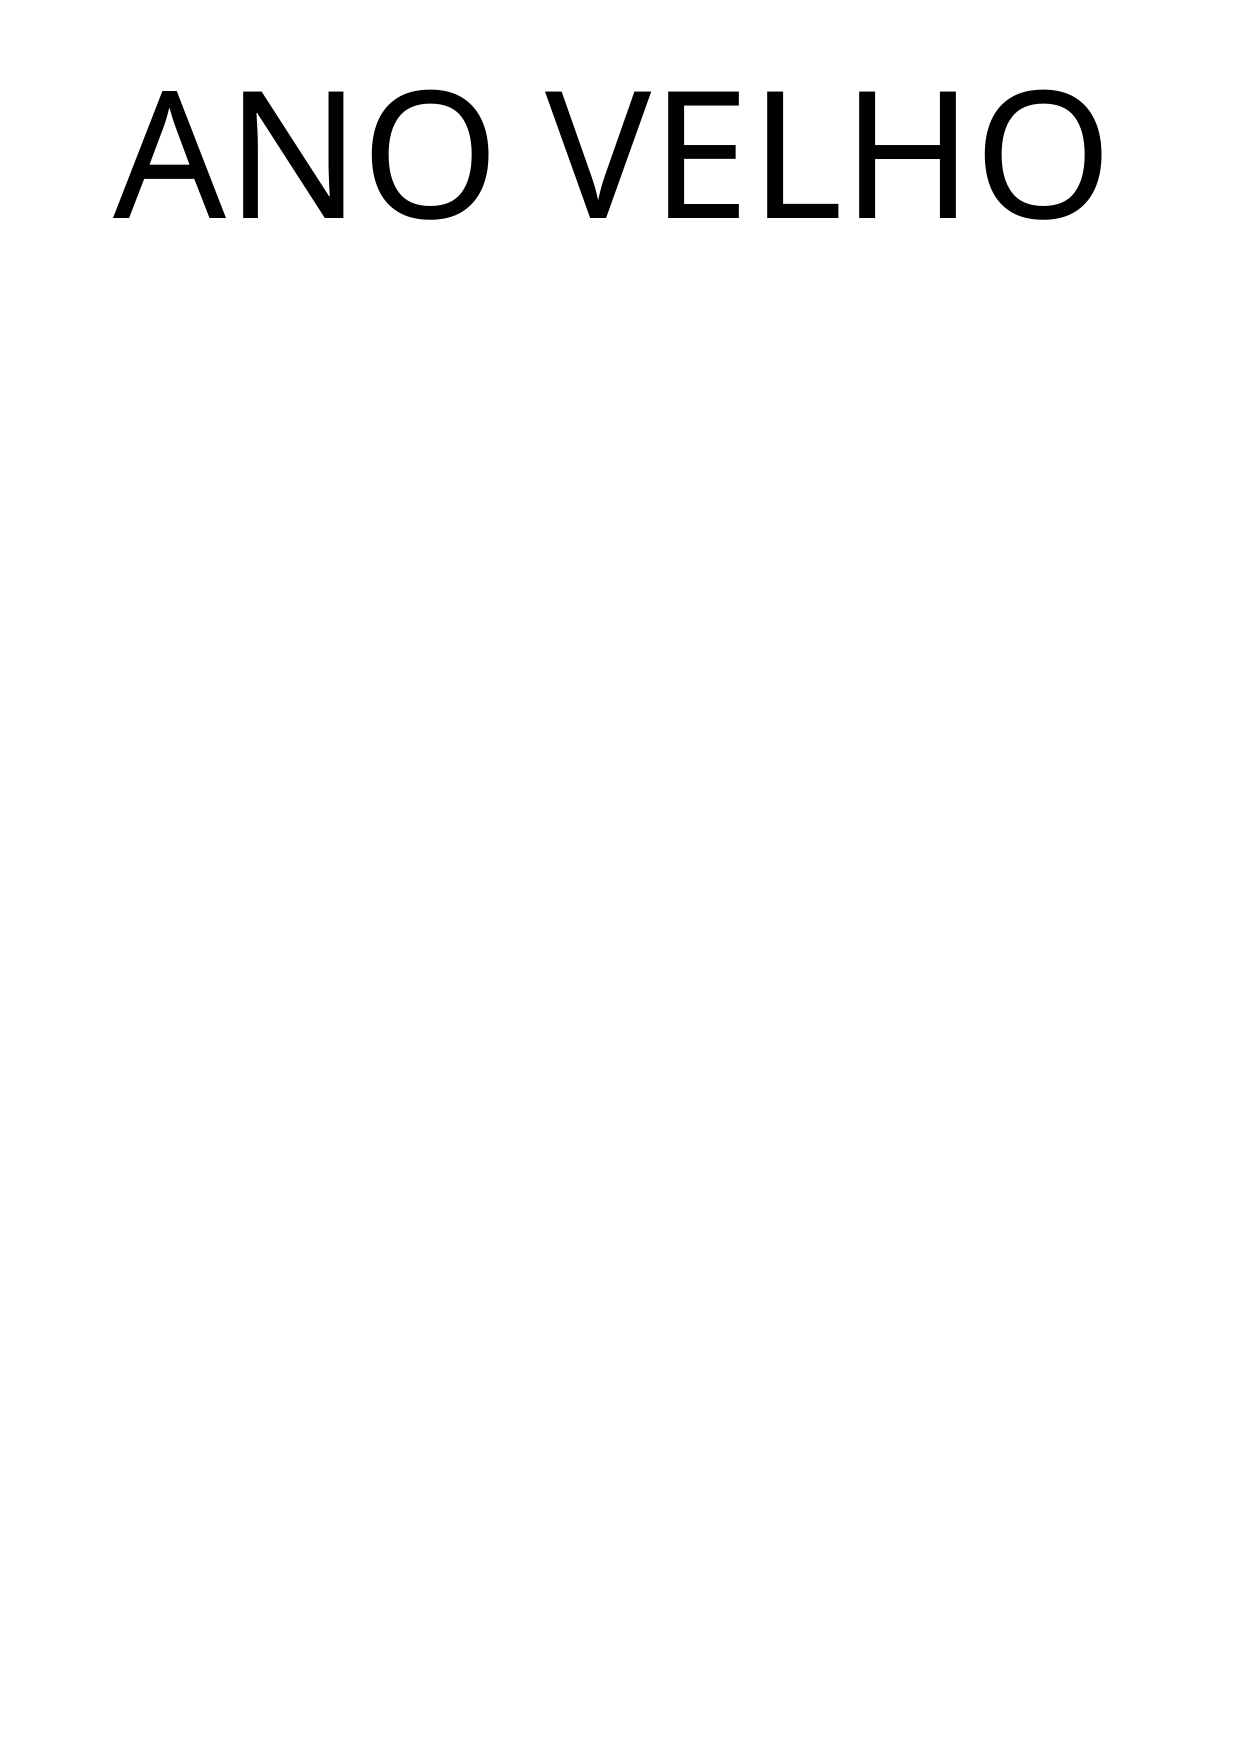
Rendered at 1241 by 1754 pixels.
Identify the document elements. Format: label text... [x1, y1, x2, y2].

text ANO VELHO [59, 29, 1167, 271]
